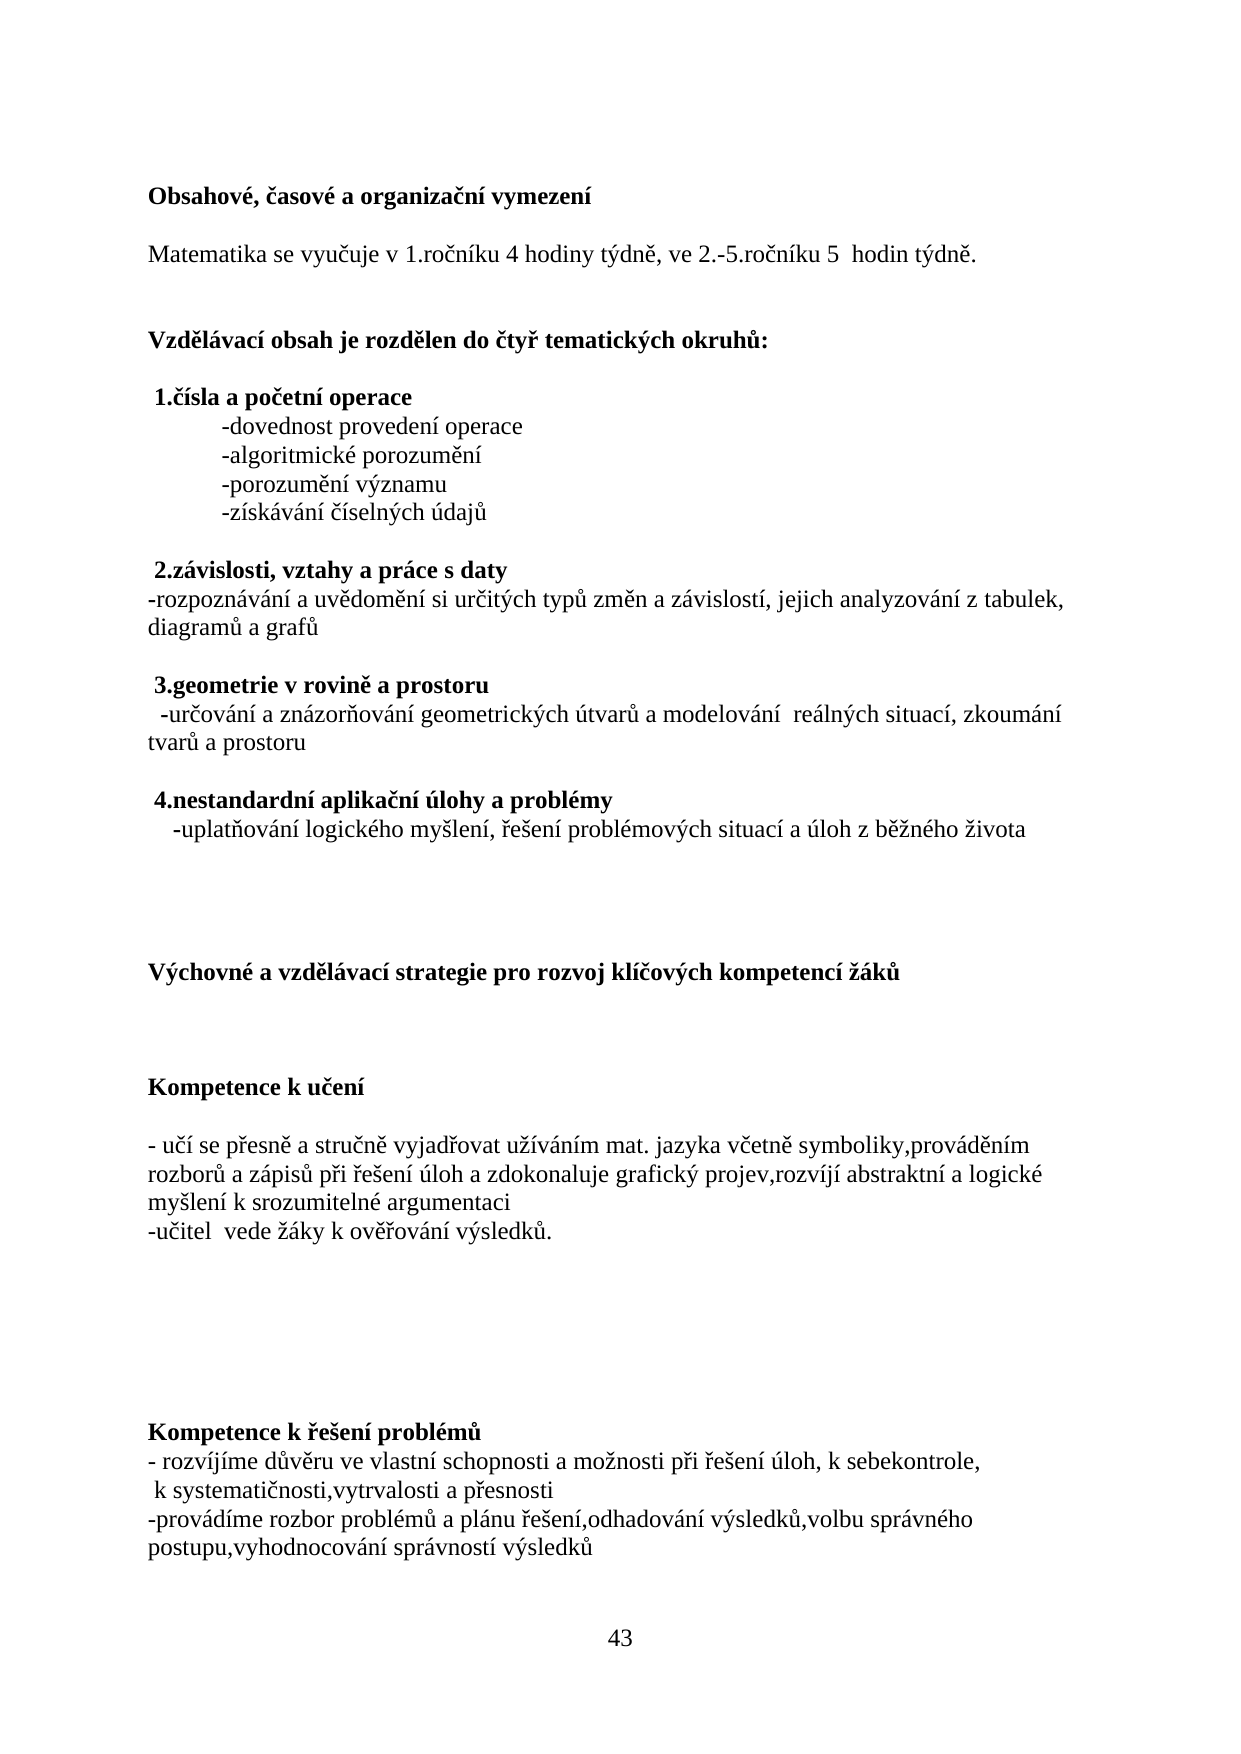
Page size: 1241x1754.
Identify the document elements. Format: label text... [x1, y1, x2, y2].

text -porozumění významu [148, 469, 1093, 497]
text Kompetence k řešení problémů [148, 1417, 1093, 1446]
text -rozpoznávání a uvědomění si určitých typů změn a závislostí, jejich analyzování z tabulek, diagramů a grafů [148, 584, 1093, 641]
text 3.geometrie v rovině a prostoru [148, 670, 1093, 699]
text -provádíme rozbor problémů a plánu řešení,odhadování výsledků,volbu správného postupu,vyhodnocování správností výsledků [148, 1504, 1093, 1561]
text Matematika se vyučuje v 1.ročníku 4 hodiny týdně, ve 2.-5.ročníku 5 hodin týdně. [148, 239, 1093, 267]
text Vzdělávací obsah je rozdělen do čtyř tematických okruhů: [148, 325, 1093, 354]
text Kompetence k učení [148, 1072, 1093, 1101]
text - rozvíjíme důvěru ve vlastní schopnosti a možnosti při řešení úloh, k sebekontrole, [148, 1446, 1093, 1475]
text Obsahové, časové a organizační vymezení [148, 181, 1093, 210]
text k systematičnosti,vytrvalosti a přesnosti [148, 1475, 1093, 1504]
text -dovednost provedení operace [148, 411, 1093, 440]
text 1.čísla a početní operace [148, 382, 1093, 411]
text Výchovné a vzdělávací strategie pro rozvoj klíčových kompetencí žáků [148, 957, 1093, 986]
text - učí se přesně a stručně vyjadřovat užíváním mat. jazyka včetně symboliky,prováděním rozborů a zápisů při řešení úloh a zdokonaluje grafický projev,rozvíjí abstraktní a logické myšlení k srozumitelné argumentaci [148, 1130, 1093, 1216]
text 4.nestandardní aplikační úlohy a problémy [148, 785, 1093, 814]
text -učitel vede žáky k ověřování výsledků. [148, 1216, 1093, 1245]
text -algoritmické porozumění [148, 440, 1093, 469]
text -uplatňování logického myšlení, řešení problémových situací a úloh z běžného života [148, 814, 1093, 842]
text -získávání číselných údajů [148, 497, 1093, 526]
text -určování a znázorňování geometrických útvarů a modelování reálných situací, zkoumání tvarů a prostoru [148, 699, 1093, 756]
text 2.závislosti, vztahy a práce s daty [148, 555, 1093, 584]
